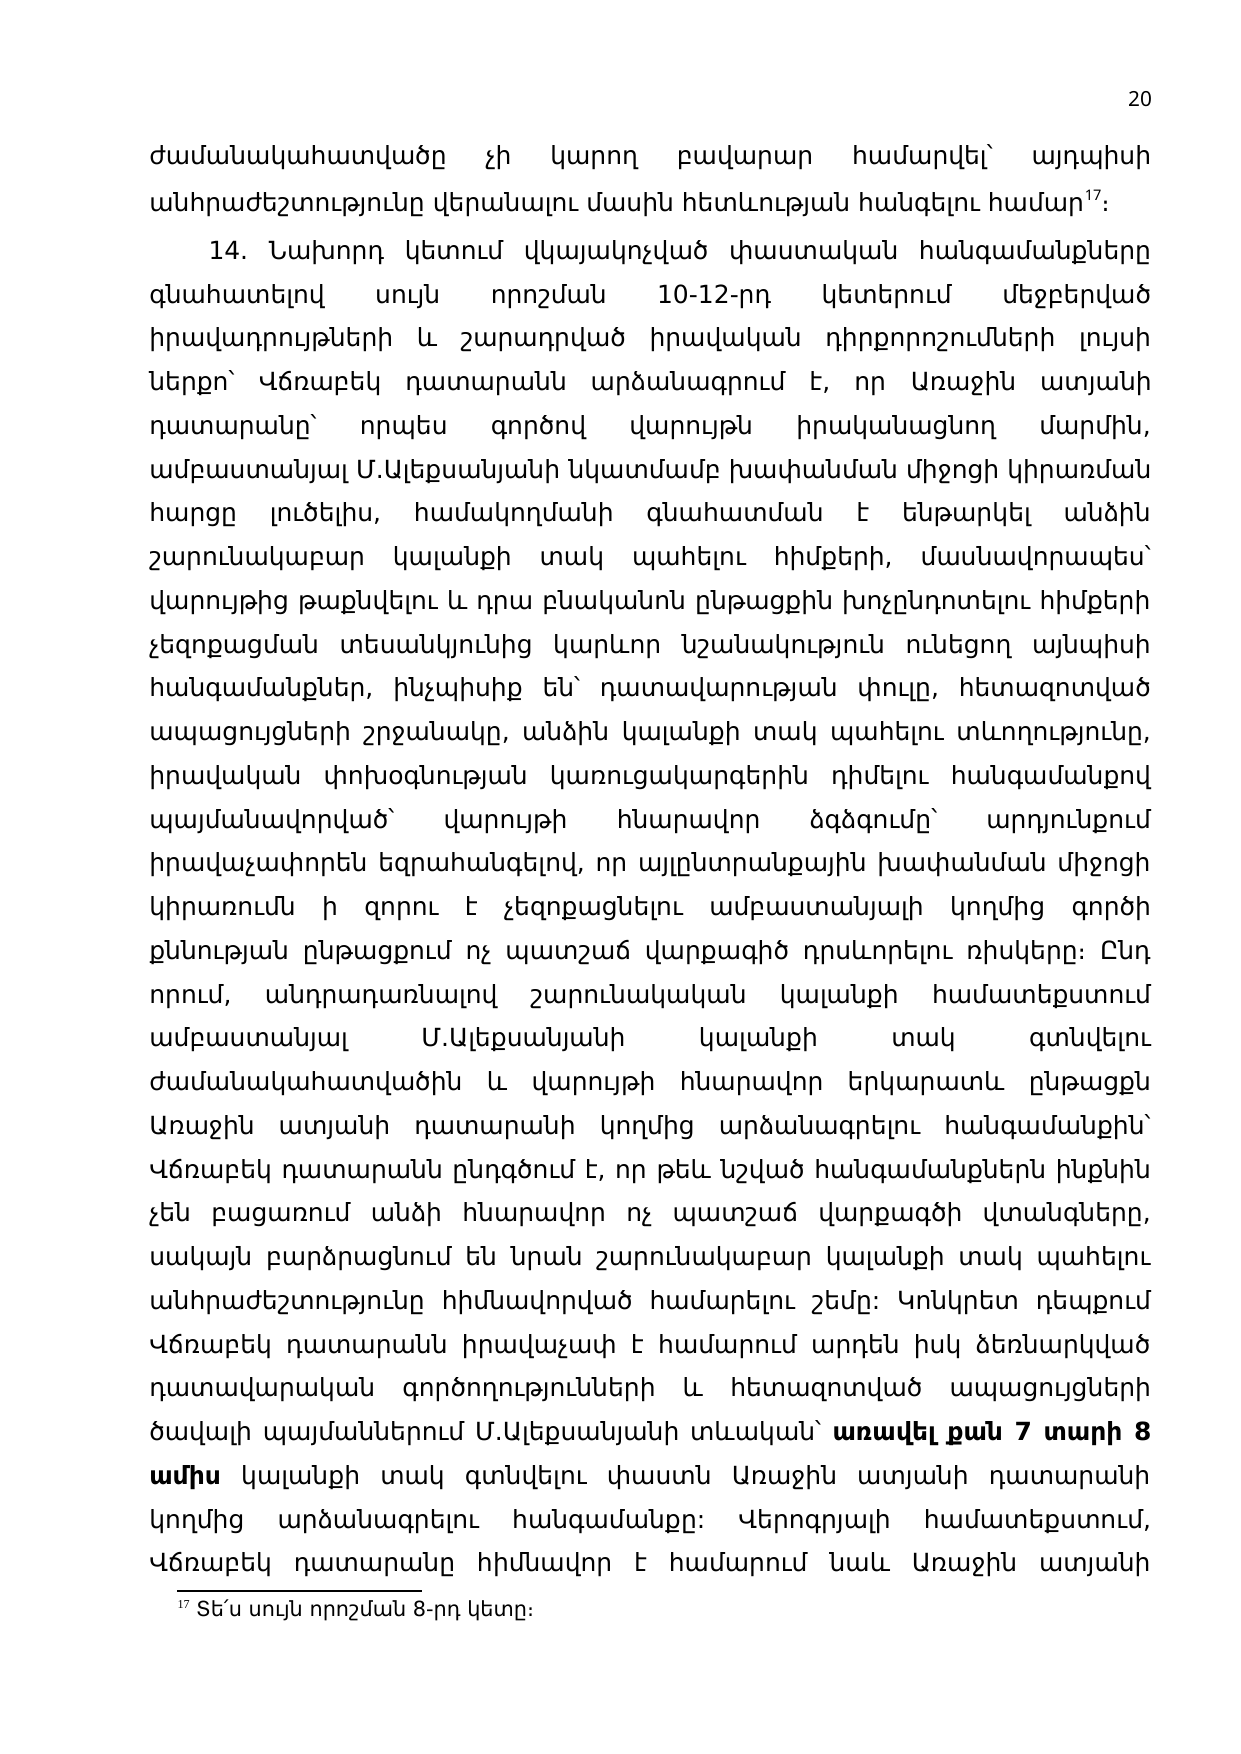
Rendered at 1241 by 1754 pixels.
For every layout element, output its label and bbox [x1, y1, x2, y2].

text [149, 141, 1152, 219]
text [149, 236, 1152, 1578]
